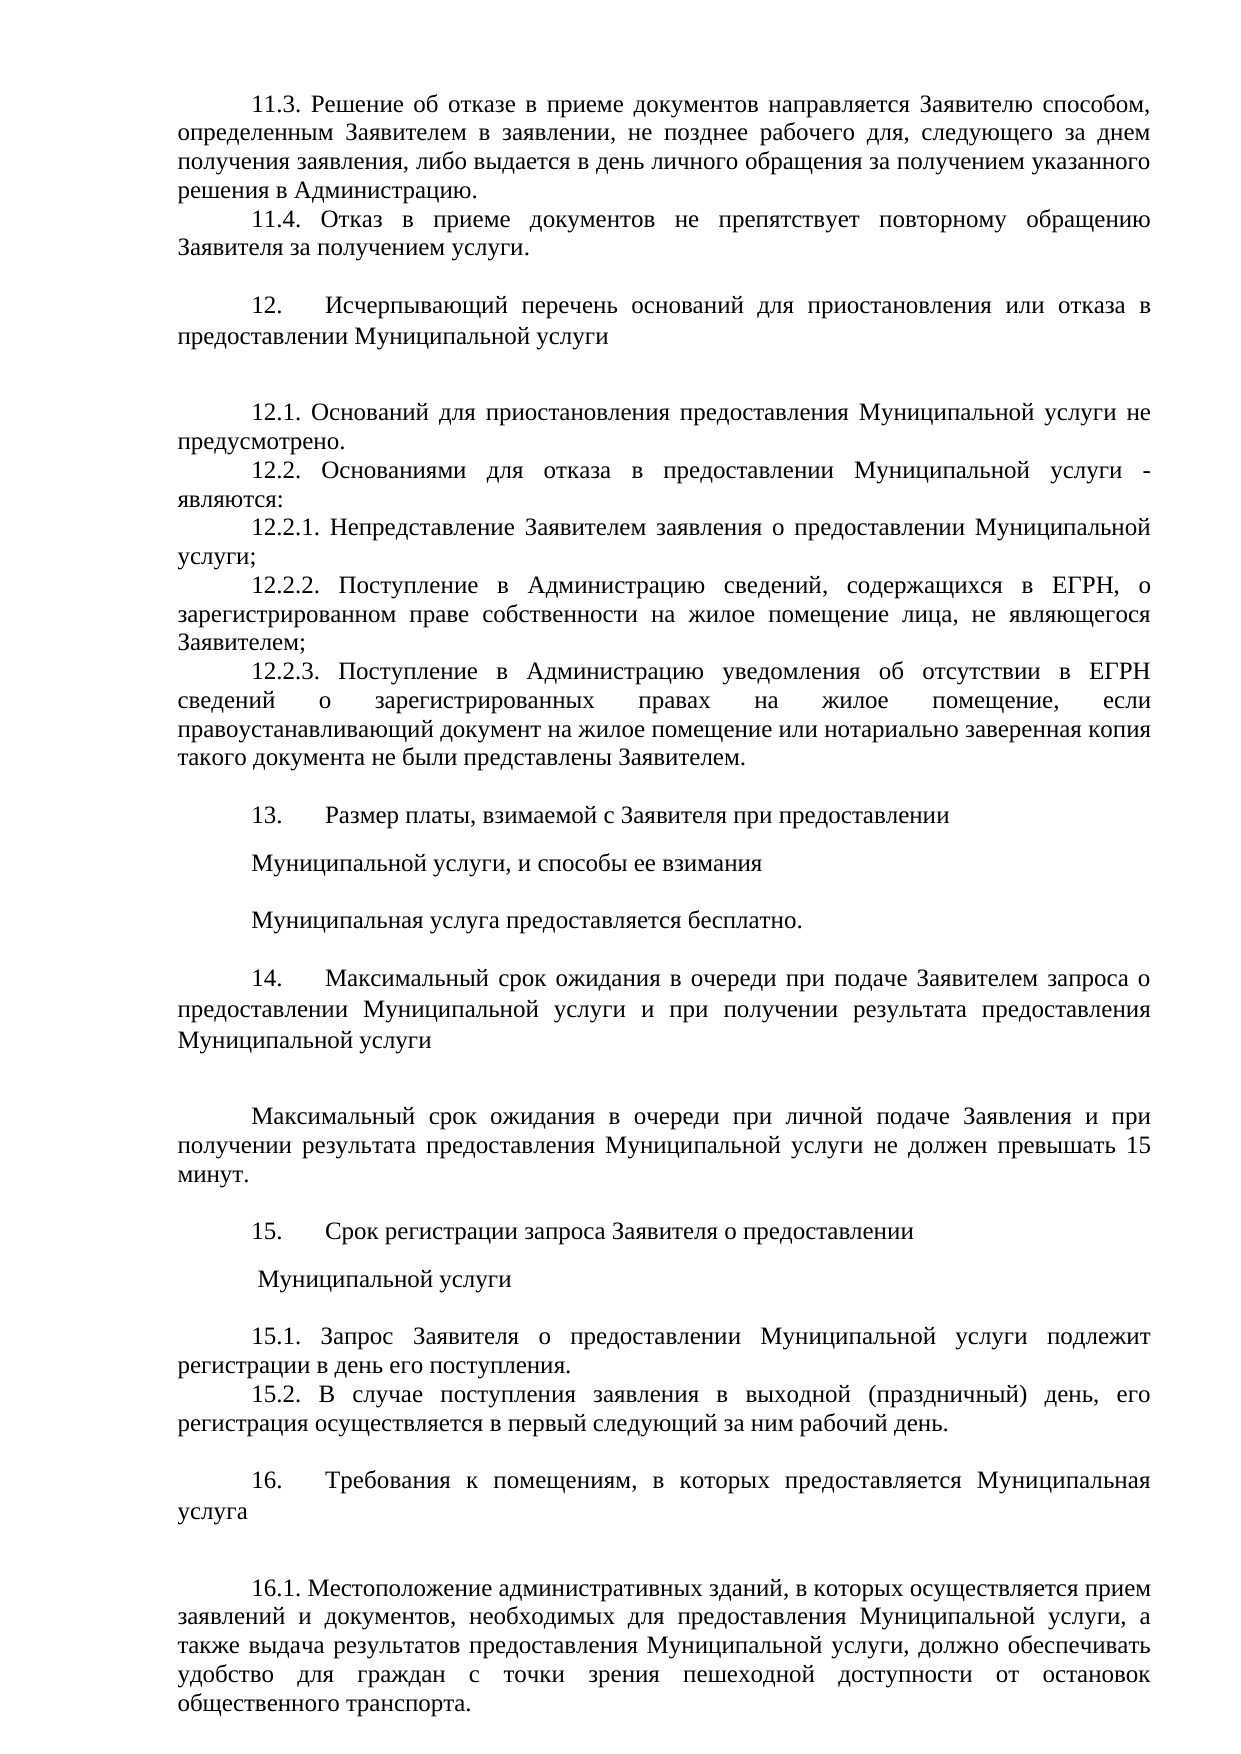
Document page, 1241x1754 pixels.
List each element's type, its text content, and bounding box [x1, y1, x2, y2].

text Максимальный срок ожидания в очереди при личной подаче Заявления и при получении результата предоставления Муниципальной услуги не должен превышать 15 минут. [177, 1101, 1152, 1187]
list Размер платы, взимаемой с Заявителя при предоставлении [177, 800, 1152, 829]
text Муниципальной услуги, и способы ее взимания [177, 848, 1152, 876]
text 11.4. Отказ в приеме документов не препятствует повторному обращению Заявителя за получением услуги. [177, 204, 1152, 261]
text Муниципальной услуги [177, 1264, 1152, 1293]
text 12.2.3. Поступление в Администрацию уведомления об отсутствии в ЕГРН сведений о зарегистрированных правах на жилое помещение, если правоустанавливающий документ на жилое помещение или нотариально заверенная копия такого документа не были представлены Заявителем. [177, 656, 1152, 771]
text Муниципальная услуга предоставляется бесплатно. [177, 905, 1152, 934]
list Срок регистрации запроса Заявителя о предоставлении [177, 1216, 1152, 1245]
list Максимальный срок ожидания в очереди при подаче Заявителем запроса о предоставлении Муниципальной услуги и при получении результата предоставления Муниципальной услуги [177, 963, 1152, 1053]
text 12.2. Основаниями для отказа в предоставлении Муниципальной услуги - являются: [177, 455, 1152, 512]
text 12.1. Оснований для приостановления предоставления Муниципальной услуги не предусмотрено. [177, 397, 1152, 455]
text 15.1. Запрос Заявителя о предоставлении Муниципальной услуги подлежит регистрации в день его поступления. [177, 1321, 1152, 1379]
text 15.2. В случае поступления заявления в выходной (праздничный) день, его регистрация осуществляется в первый следующий за ним рабочий день. [177, 1379, 1152, 1436]
text 12.2.1. Непредставление Заявителем заявления о предоставлении Муниципальной услуги; [177, 512, 1152, 570]
list Исчерпывающий перечень оснований для приостановления или отказа в предоставлении Муниципальной услуги [177, 290, 1152, 350]
list Требования к помещениям, в которых предоставляется Муниципальная услуга [177, 1465, 1152, 1525]
text 12.2.2. Поступление в Администрацию сведений, содержащихся в ЕГРН, о зарегистрированном праве собственности на жилое помещение лица, не являющегося Заявителем; [177, 570, 1152, 656]
text 16.1. Местоположение административных зданий, в которых осуществляется прием заявлений и документов, необходимых для предоставления Муниципальной услуги, а также выдача результатов предоставления Муниципальной услуги, должно обеспечивать удобство для граждан с точки зрения пешеходной доступности от остановок общественного транспорта. [177, 1573, 1152, 1716]
text 11.3. Решение об отказе в приеме документов направляется Заявителю способом, определенным Заявителем в заявлении, не позднее рабочего для, следующего за днем получения заявления, либо выдается в день личного обращения за получением указанного решения в Администрацию. [177, 89, 1152, 204]
